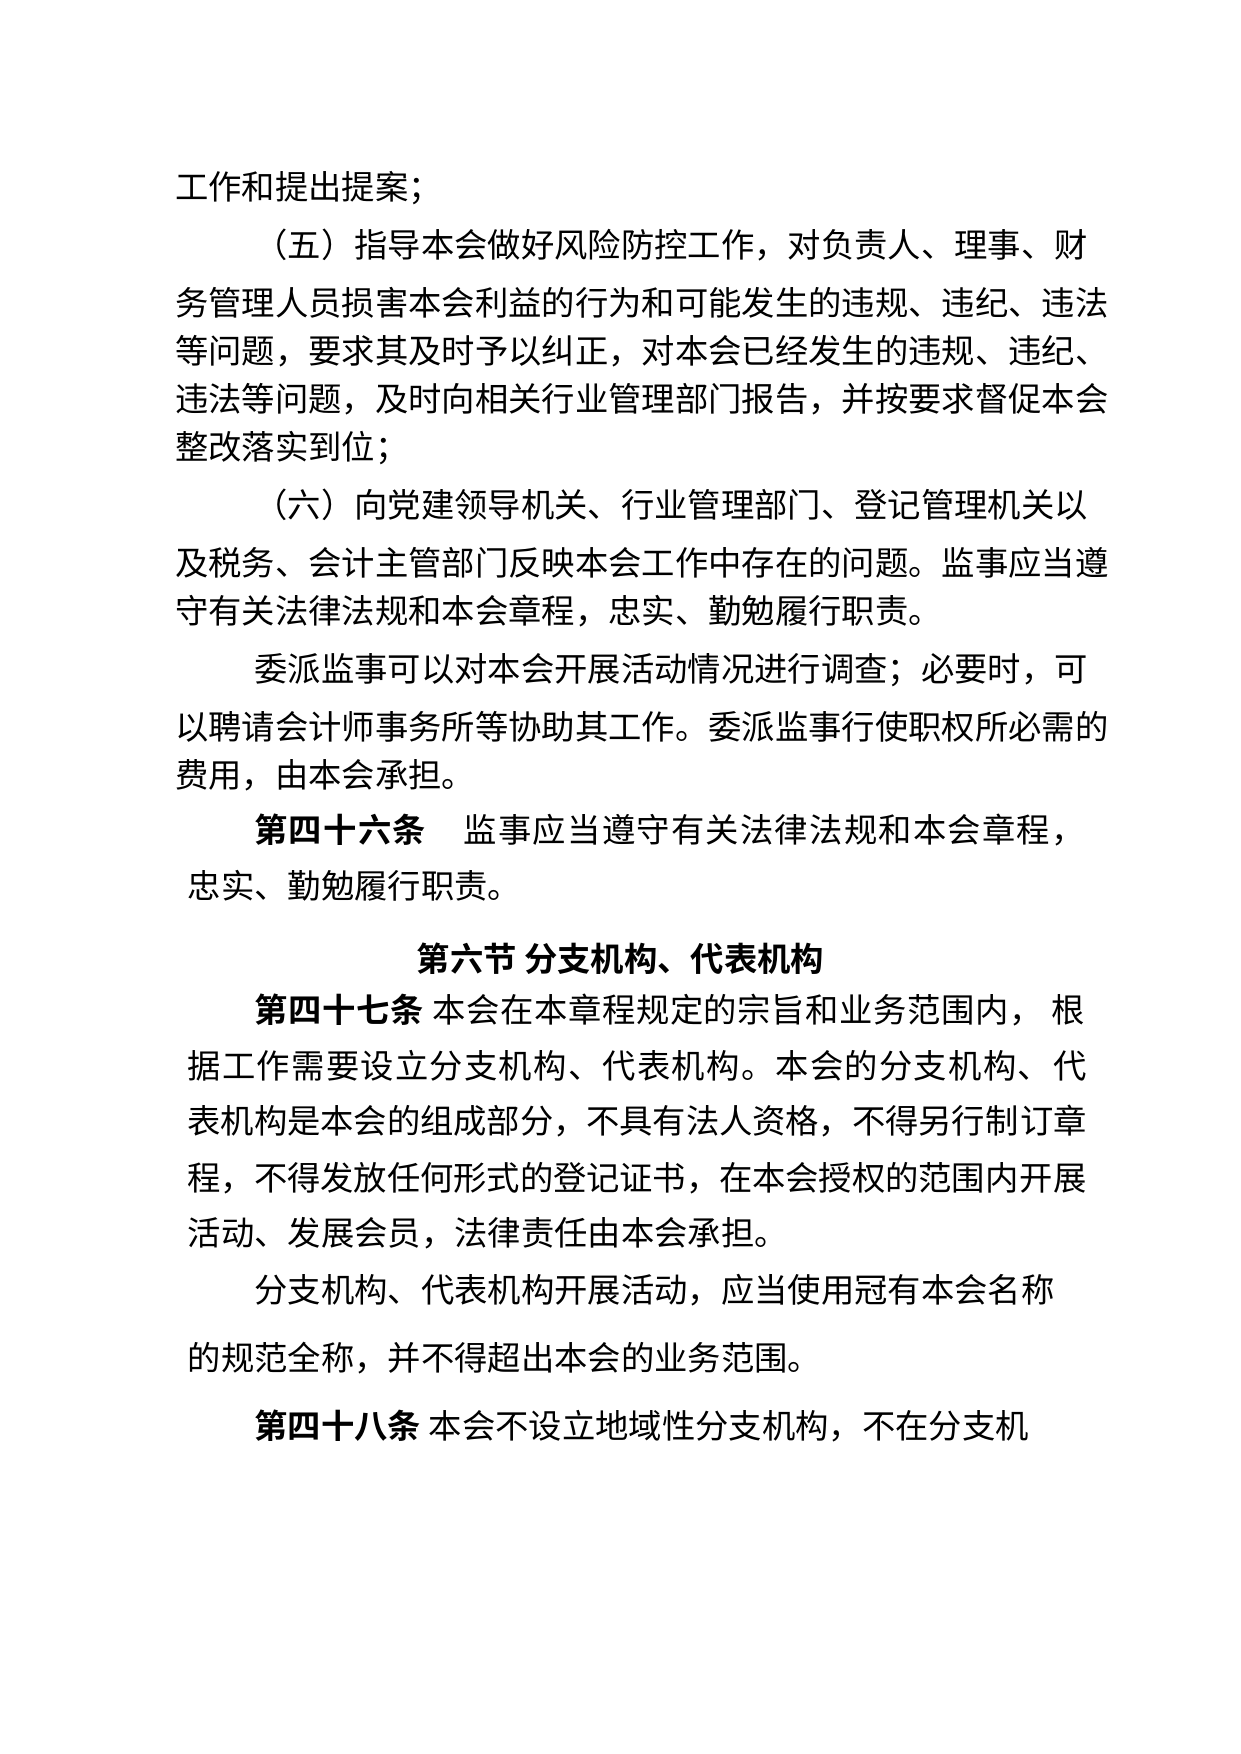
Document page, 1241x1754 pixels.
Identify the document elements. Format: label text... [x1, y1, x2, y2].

text 第四十八条 本会不设立地域性分支机构，不在分支机 [187, 1399, 1057, 1448]
text 委派监事可以对本会开展活动情况进行调查；必要时，可 [254, 643, 1113, 691]
list 工作和提出提案； [175, 160, 1113, 209]
list 向党建领导机关、行业管理部门、登记管理机关以 [254, 479, 1113, 527]
text 以聘请会计师事务所等协助其工作。委派监事行使职权所必需的费用，由本会承担。 [175, 701, 1113, 797]
list 务管理人员损害本会利益的行为和可能发生的违规、违纪、违法等问题，要求其及时予以纠正，对本会已经发生的违规、违纪、违法等问题，及时向相关行业管理部门报告，并按要求督促本会整改落实到位； [175, 276, 1113, 469]
list 指导本会做好风险防控工作，对负责人、理事、财 [254, 218, 1113, 267]
text 第四十六条 监事应当遵守有关法律法规和本会章程， 忠实、勤勉履行职责。 [187, 804, 1086, 908]
list 及税务、会计主管部门反映本会工作中存在的问题。监事应当遵守有关法律法规和本会章程，忠实、勤勉履行职责。 [175, 537, 1113, 633]
text 第四十七条 本会在本章程规定的宗旨和业务范围内， 根据工作需要设立分支机构、代表机构。本会的分支机构、代表机构是本会的组成部分，不具有法人资格，不得另行制订章程，不得发放任何形式的登记证书，在本会授权的范围内开展活动、发展会员，法律责任由本会承担。 [187, 983, 1086, 1255]
subtitle 第六节 分支机构、代表机构 [175, 923, 1065, 983]
text 分支机构、代表机构开展活动，应当使用冠有本会名称的规范全称，并不得超出本会的业务范围。 [187, 1264, 1057, 1379]
